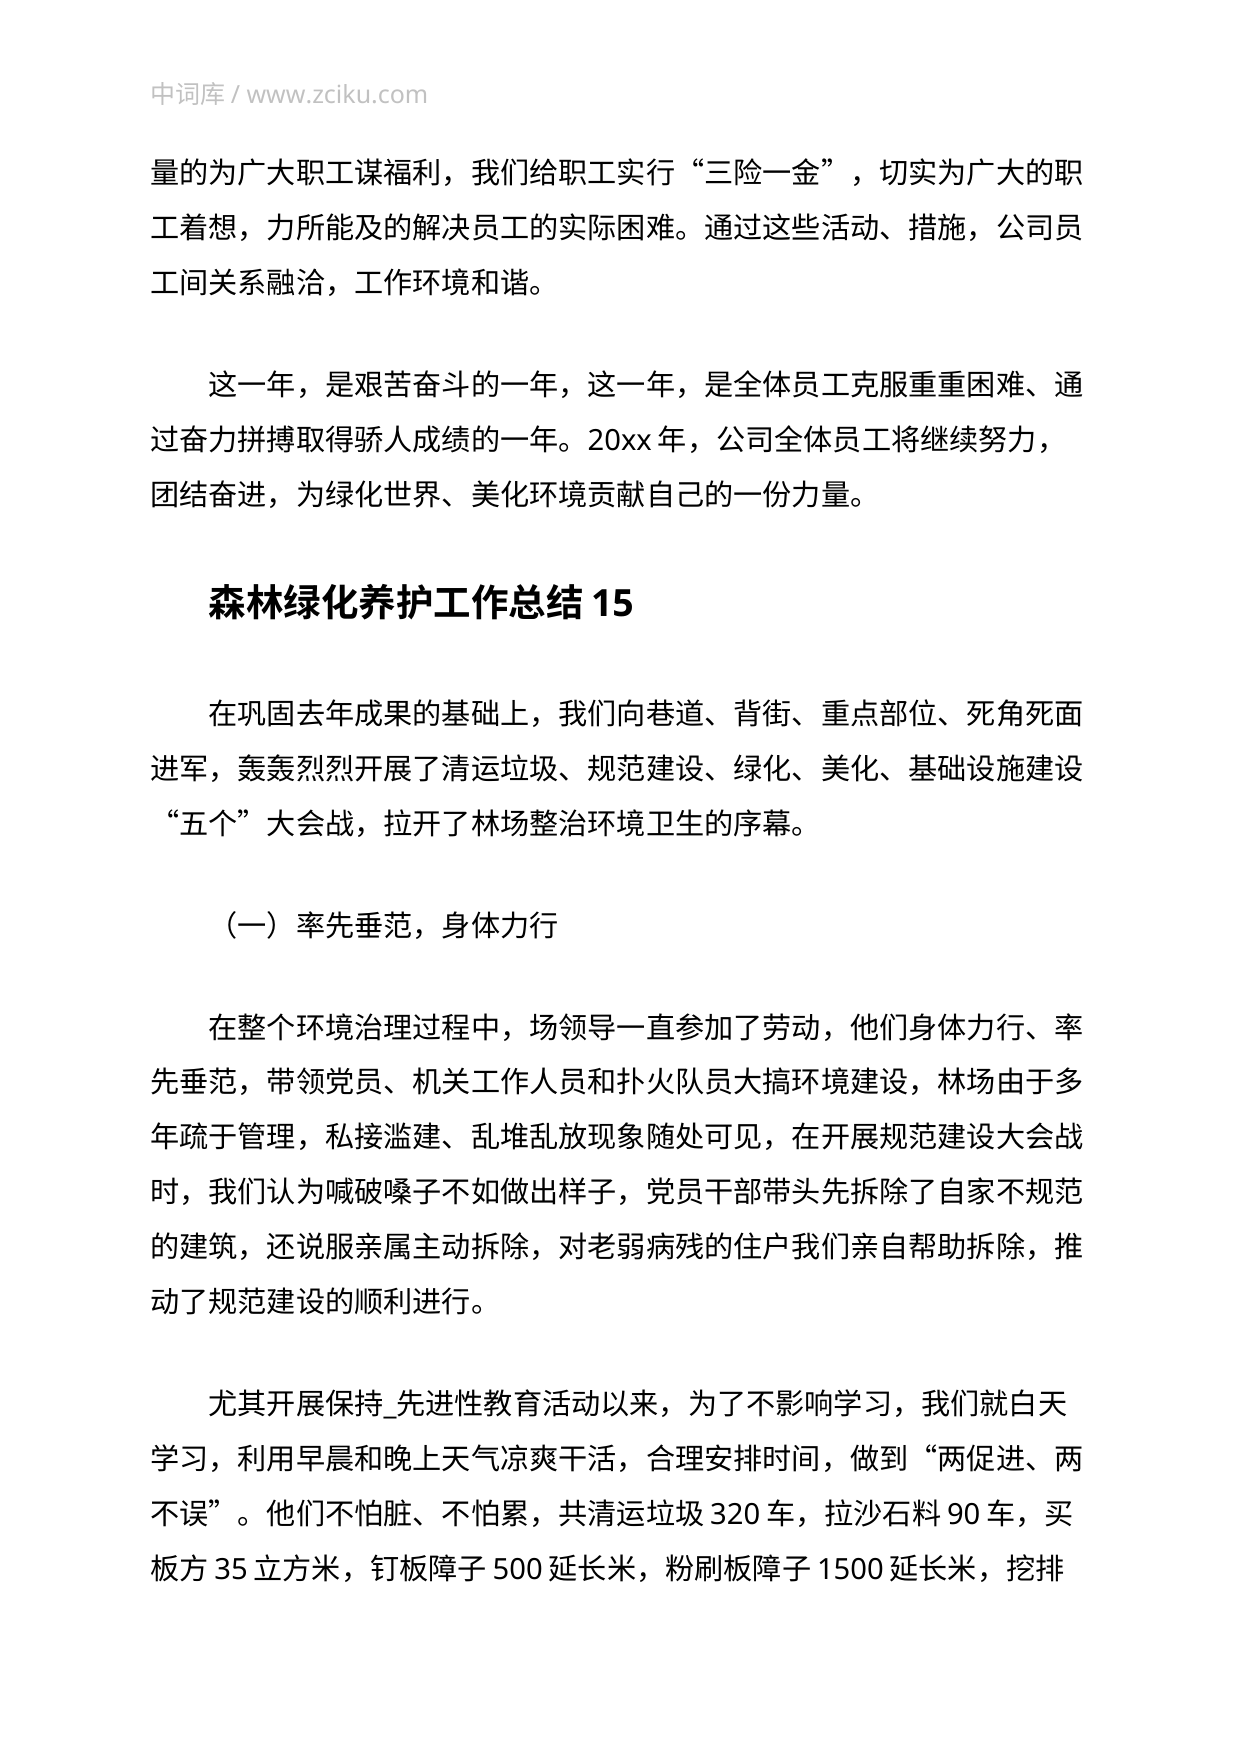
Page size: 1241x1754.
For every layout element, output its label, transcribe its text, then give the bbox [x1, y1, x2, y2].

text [150, 150, 1090, 302]
text 这一年，是艰苦奋斗的一年，这一年，是全体员工克服重重困难、通过奋力拼搏取得骄人成绩的一年。20xx年，公司全体员工将继续努力，团结奋进，为绿化世界、美化环境贡献自己的一份力量。 [150, 362, 1090, 514]
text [150, 1380, 1090, 1588]
text 在整个环境治理过程中，场领导一直参加了劳动，他们身体力行、率先垂范，带领党员、机关工作人员和扑火队员大搞环境建设，林场由于多年疏于管理，私接滥建、乱堆乱放现象随处可见，在开展规范建设大会战时，我们认为喊破嗓子不如做出样子，党员干部带头先拆除了自家不规范的建筑，还说服亲属主动拆除，对老弱病残的住户我们亲自帮助拆除，推动了规范建设的顺利进行。 [150, 1004, 1090, 1321]
text （一）率先垂范，身体力行 [150, 902, 1090, 945]
text 森林绿化养护工作总结15 [150, 573, 1090, 628]
text 在巩固去年成果的基础上，我们向巷道、背街、重点部位、死角死面进军，轰轰烈烈开展了清运垃圾、规范建设、绿化、美化、基础设施建设“五个”大会战，拉开了林场整治环境卫生的序幕。 [150, 691, 1090, 843]
